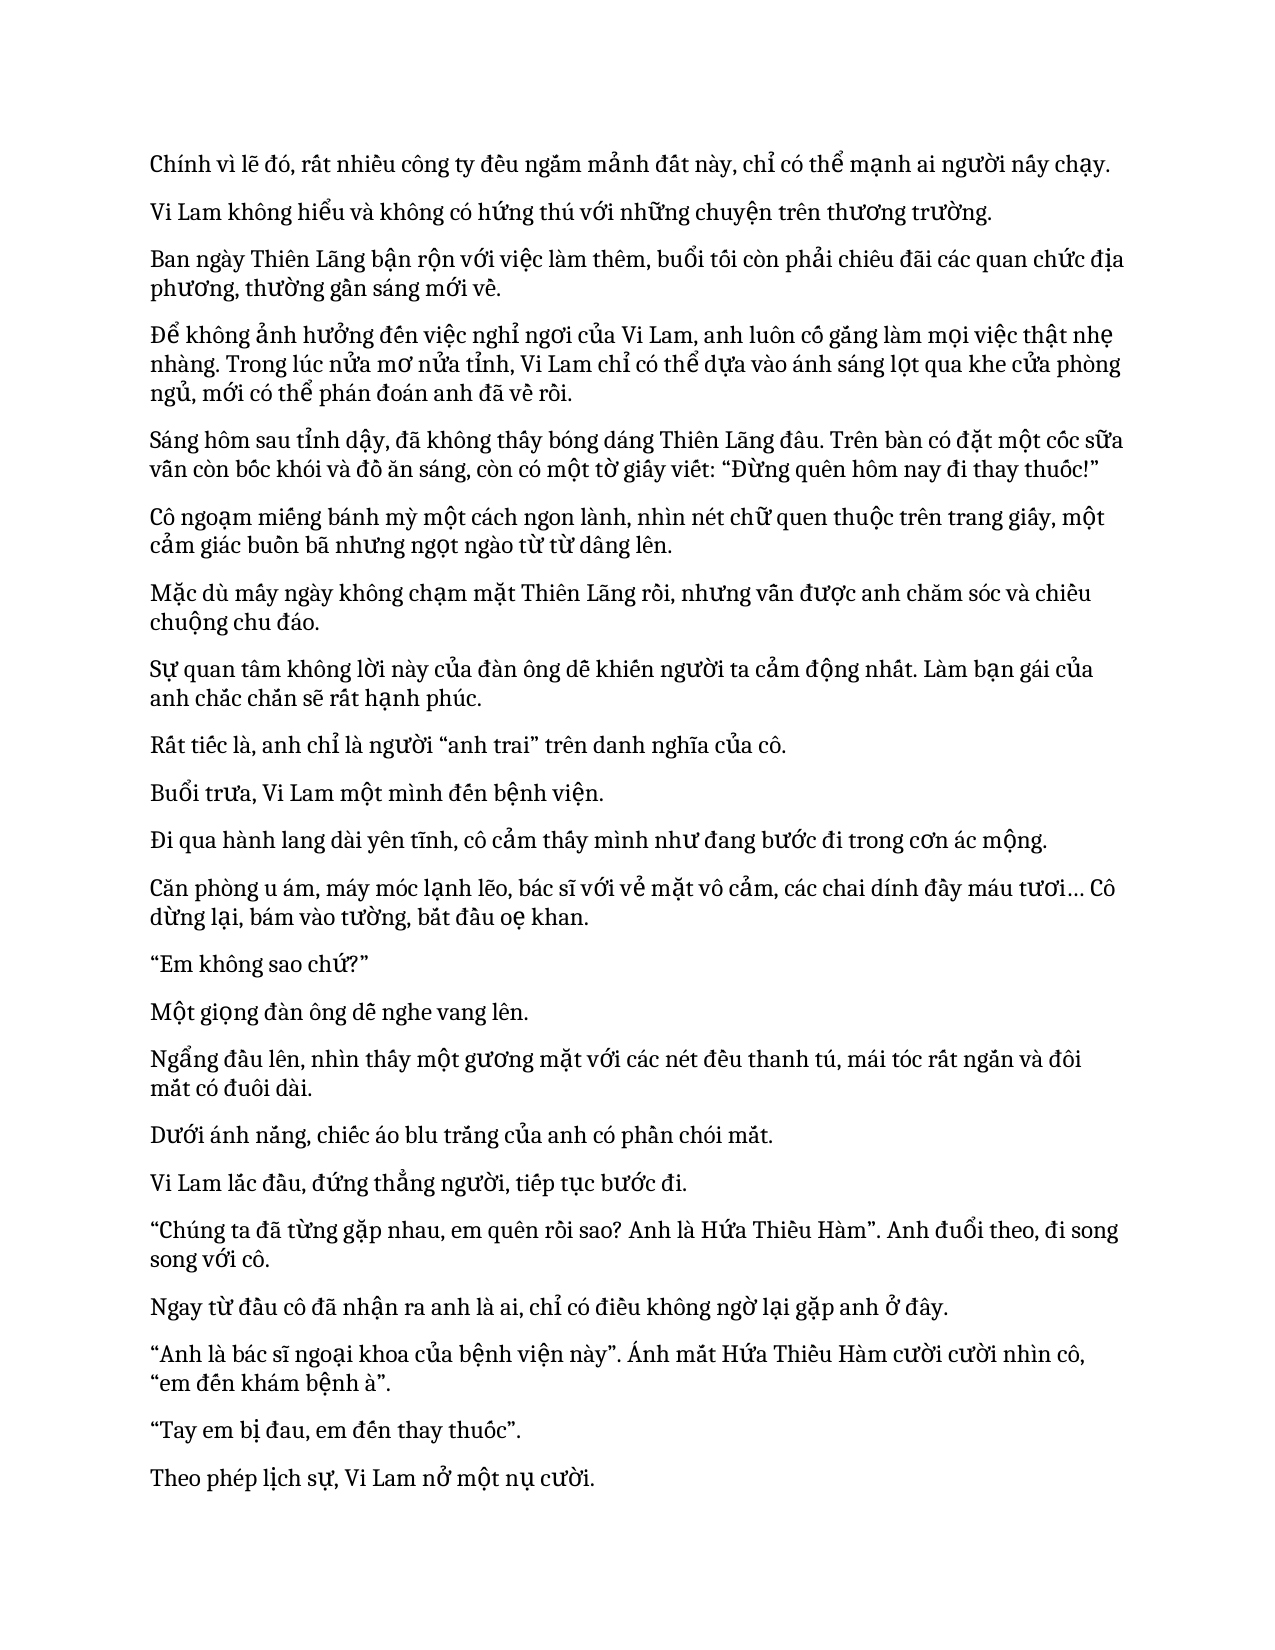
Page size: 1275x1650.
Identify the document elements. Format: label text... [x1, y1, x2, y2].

text Căn phòng u ám, máy móc lạnh lẽo, bác sĩ với vẻ mặt vô cảm, các chai dính đầy máu tươi… Cô dừng lại, bám vào tường, bắt đầu oẹ khan. [150, 874, 1125, 931]
text Vi Lam lắc đầu, đứng thẳng người, tiếp tục bước đi. [150, 1169, 1125, 1197]
text “Tay em bị đau, em đến thay thuốc”. [150, 1416, 1125, 1445]
text Ngay từ đầu cô đã nhận ra anh là ai, chỉ có điều không ngờ lại gặp anh ở đây. [150, 1292, 1125, 1321]
text Theo phép lịch sự, Vi Lam nở một nụ cười. [150, 1464, 1125, 1492]
text Để không ảnh hưởng đến việc nghỉ ngơi của Vi Lam, anh luôn cố gắng làm mọi việc thật nhẹ nhàng. Trong lúc nửa mơ nửa tỉnh, Vi Lam chỉ có thể dựa vào ánh sáng lọt qua khe cửa phòng ngủ, mới có thể phán đoán anh đã về rồi. [150, 321, 1125, 407]
text Cô ngoạm miếng bánh mỳ một cách ngon lành, nhìn nét chữ quen thuộc trên trang giấy, một cảm giác buồn bã nhưng ngọt ngào từ từ dâng lên. [150, 502, 1125, 560]
text “Anh là bác sĩ ngoại khoa của bệnh viện này”. Ánh mắt Hứa Thiều Hàm cười cười nhìn cô, “em đến khám bệnh à”. [150, 1340, 1125, 1397]
text Một giọng đàn ông dễ nghe vang lên. [150, 997, 1125, 1026]
text “Em không sao chứ?” [150, 950, 1125, 979]
text Rất tiếc là, anh chỉ là người “anh trai” trên danh nghĩa của cô. [150, 731, 1125, 760]
text Mặc dù mấy ngày không chạm mặt Thiên Lãng rồi, nhưng vẫn được anh chăm sóc và chiều chuộng chu đáo. [150, 579, 1125, 636]
text Vi Lam không hiểu và không có hứng thú với những chuyện trên thương trường. [150, 197, 1125, 226]
text Sáng hôm sau tỉnh dậy, đã không thấy bóng dáng Thiên Lãng đâu. Trên bàn có đặt một cốc sữa vẫn còn bốc khói và đồ ăn sáng, còn có một tờ giấy viết: “Đừng quên hôm nay đi thay thuốc!” [150, 426, 1125, 484]
text Dưới ánh nắng, chiếc áo blu trắng của anh có phần chói mắt. [150, 1121, 1125, 1150]
text Sự quan tâm không lời này của đàn ông dễ khiến người ta cảm động nhất. Làm bạn gái của anh chắc chắn sẽ rất hạnh phúc. [150, 655, 1125, 712]
text Ngẩng đầu lên, nhìn thấy một gương mặt với các nét đều thanh tú, mái tóc rất ngắn và đôi mắt có đuôi dài. [150, 1045, 1125, 1102]
text Đi qua hành lang dài yên tĩnh, cô cảm thấy mình như đang bước đi trong cơn ác mộng. [150, 826, 1125, 855]
text Buổi trưa, Vi Lam một mình đến bệnh viện. [150, 779, 1125, 807]
text Ban ngày Thiên Lãng bận rộn với việc làm thêm, buổi tối còn phải chiêu đãi các quan chức địa phương, thường gần sáng mới về. [150, 245, 1125, 302]
text Chính vì lẽ đó, rất nhiều công ty đều ngắm mảnh đất này, chỉ có thể mạnh ai người nấy chạy. [150, 150, 1125, 179]
text “Chúng ta đã từng gặp nhau, em quên rồi sao? Anh là Hứa Thiều Hàm”. Anh đuổi theo, đi song song với cô. [150, 1216, 1125, 1274]
